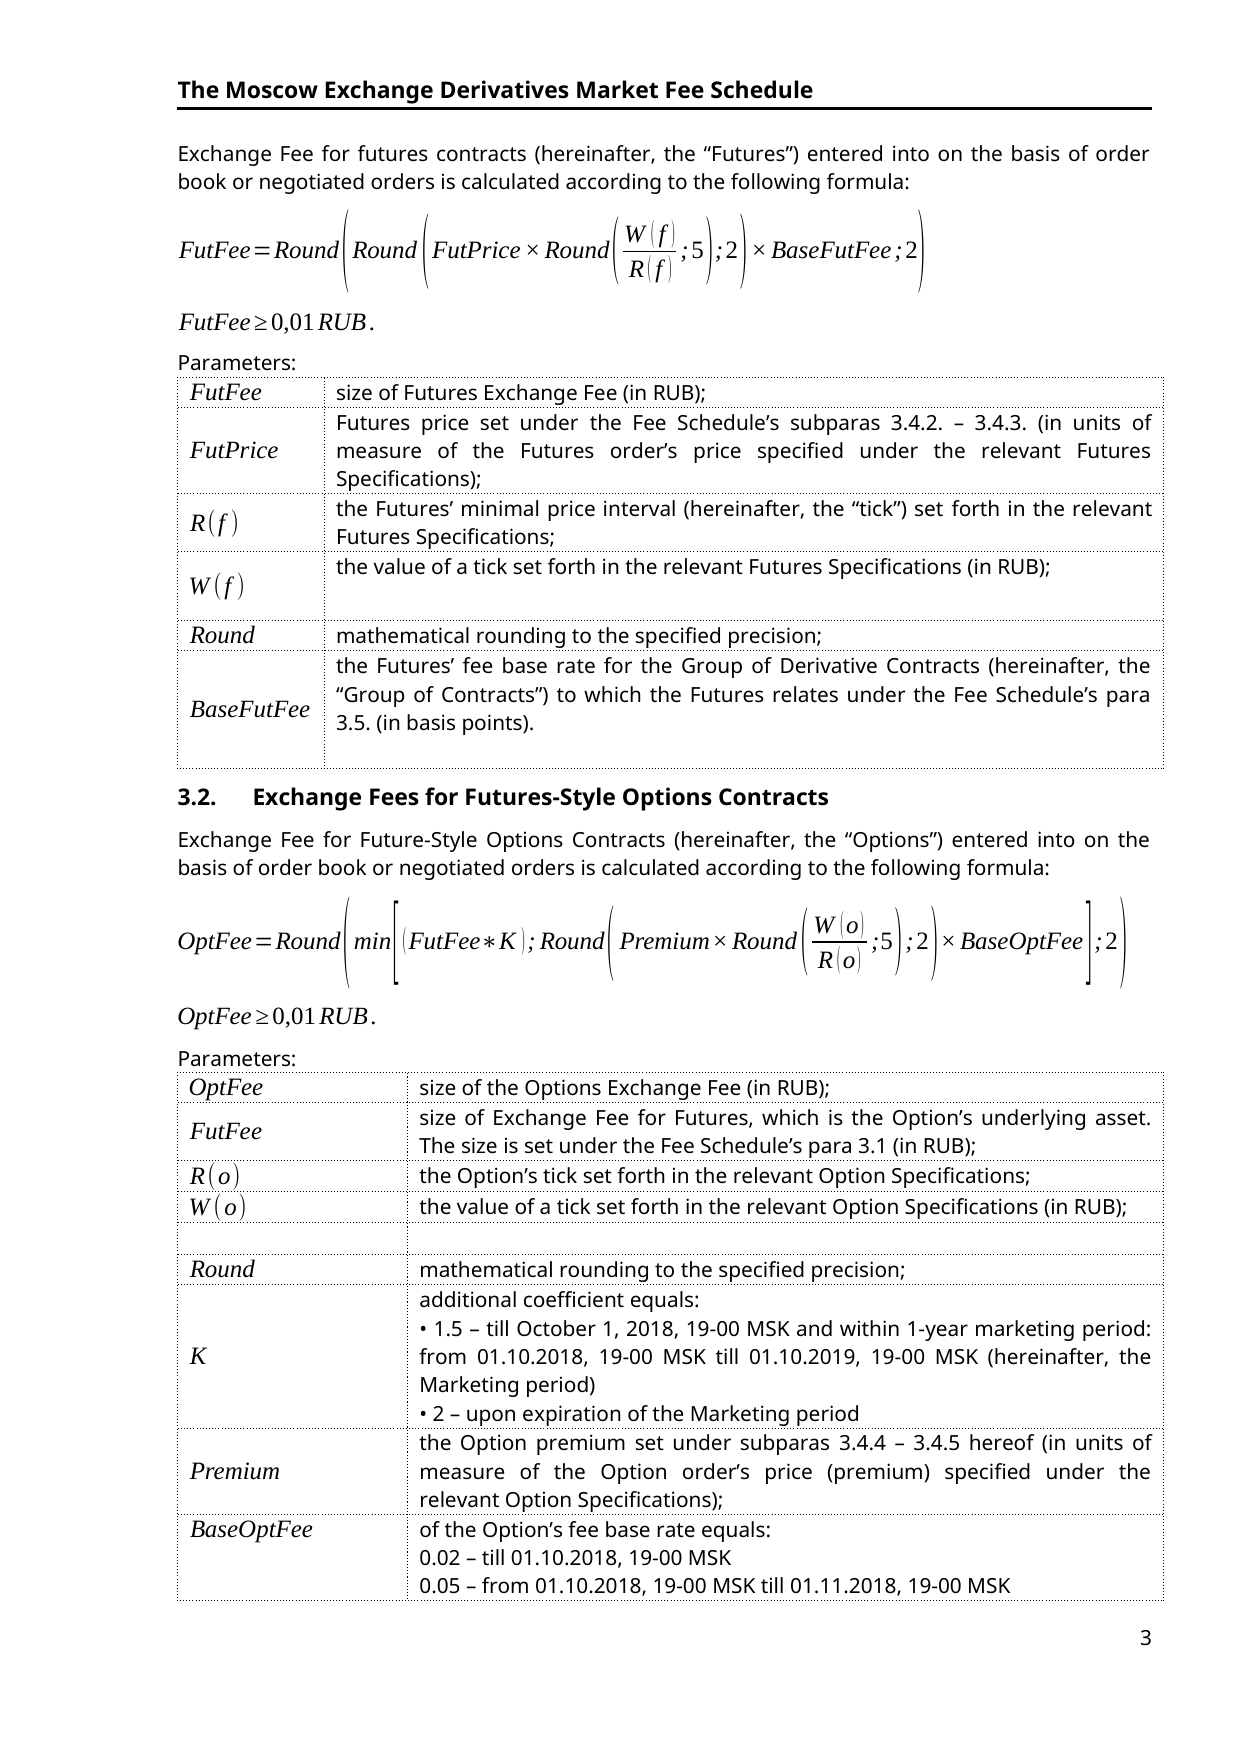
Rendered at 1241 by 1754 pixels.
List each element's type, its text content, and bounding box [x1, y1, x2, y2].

table_cell mathematical rounding to the specified precision; [325, 620, 1163, 650]
table_cell [177, 1514, 408, 1600]
table_cell the Futures’ fee base rate for the Group of Derivative Contracts (hereinafter, the “Group of Contracts”) to which the Futures relates under the Fee Schedule’s para 3.5. (in basis points). [325, 650, 1163, 768]
table_cell [408, 1222, 1163, 1254]
table_cell [177, 1222, 408, 1254]
table_header [177, 377, 324, 407]
table_cell [177, 650, 324, 768]
table_cell [177, 407, 324, 493]
table_cell the value of a tick set forth in the relevant Futures Specifications (in RUB); [325, 551, 1163, 620]
text Exchange Fee for Future-Style Options Contracts (hereinafter, the “Options”) entered into on the basis of order book or negotiated orders is calculated according to the following formula: [177, 825, 1152, 882]
table_cell [177, 1160, 408, 1191]
table_cell Futures price set under the Fee Schedule’s subparas 3.4.2. – 3.4.3. (in units of measure of the Futures order’s price specified under the relevant Futures Specifications); [325, 407, 1163, 493]
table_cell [408, 1514, 1163, 1600]
table_cell size of Exchange Fee for Futures, which is the Option’s underlying asset. The size is set under the Fee Schedule’s para 3.1 (in RUB); [408, 1102, 1163, 1160]
table_cell [177, 1428, 408, 1514]
table_cell the Option’s tick set forth in the relevant Option Specifications; [408, 1160, 1163, 1191]
list Exchange Fees for Futures-Style Options Contracts [177, 781, 1152, 813]
text Exchange Fee for futures contracts (hereinafter, the “Futures”) entered into on the basis of order book or negotiated orders is calculated according to the following formula: [177, 139, 1152, 196]
table_cell additional coefficient equals: • 1.5 – till October 1, 2018, 19-00 MSK and within 1-year marketing period: from 01.10.2018, 19-00 MSK till 01.10.2019, 19-00 MSK (hereinafter, the Marketing period) • 2 – upon expiration of the Marketing period [408, 1284, 1163, 1427]
table_cell [177, 620, 324, 650]
table_header size of the Options Exchange Fee (in RUB); [408, 1072, 1163, 1102]
table_cell [177, 493, 324, 551]
table_cell mathematical rounding to the specified precision; [408, 1254, 1163, 1284]
table_cell [177, 1254, 408, 1284]
table_header [177, 1072, 408, 1102]
table_cell [177, 1102, 408, 1160]
table_cell [177, 1284, 408, 1427]
table_cell [177, 1191, 408, 1222]
text Parameters: [177, 348, 1152, 377]
table_cell [177, 551, 324, 620]
table_cell the value of a tick set forth in the relevant Option Specifications (in RUB); [408, 1191, 1163, 1222]
table_header size of Futures Exchange Fee (in RUB); [325, 377, 1163, 407]
text Parameters: [177, 1044, 1152, 1072]
table_cell the Option premium set under subparas 3.4.4 – 3.4.5 hereof (in units of measure of the Option order’s price (premium) specified under the relevant Option Specifications); [408, 1428, 1163, 1514]
table_cell the Futures’ minimal price interval (hereinafter, the “tick”) set forth in the relevant Futures Specifications; [325, 493, 1163, 551]
